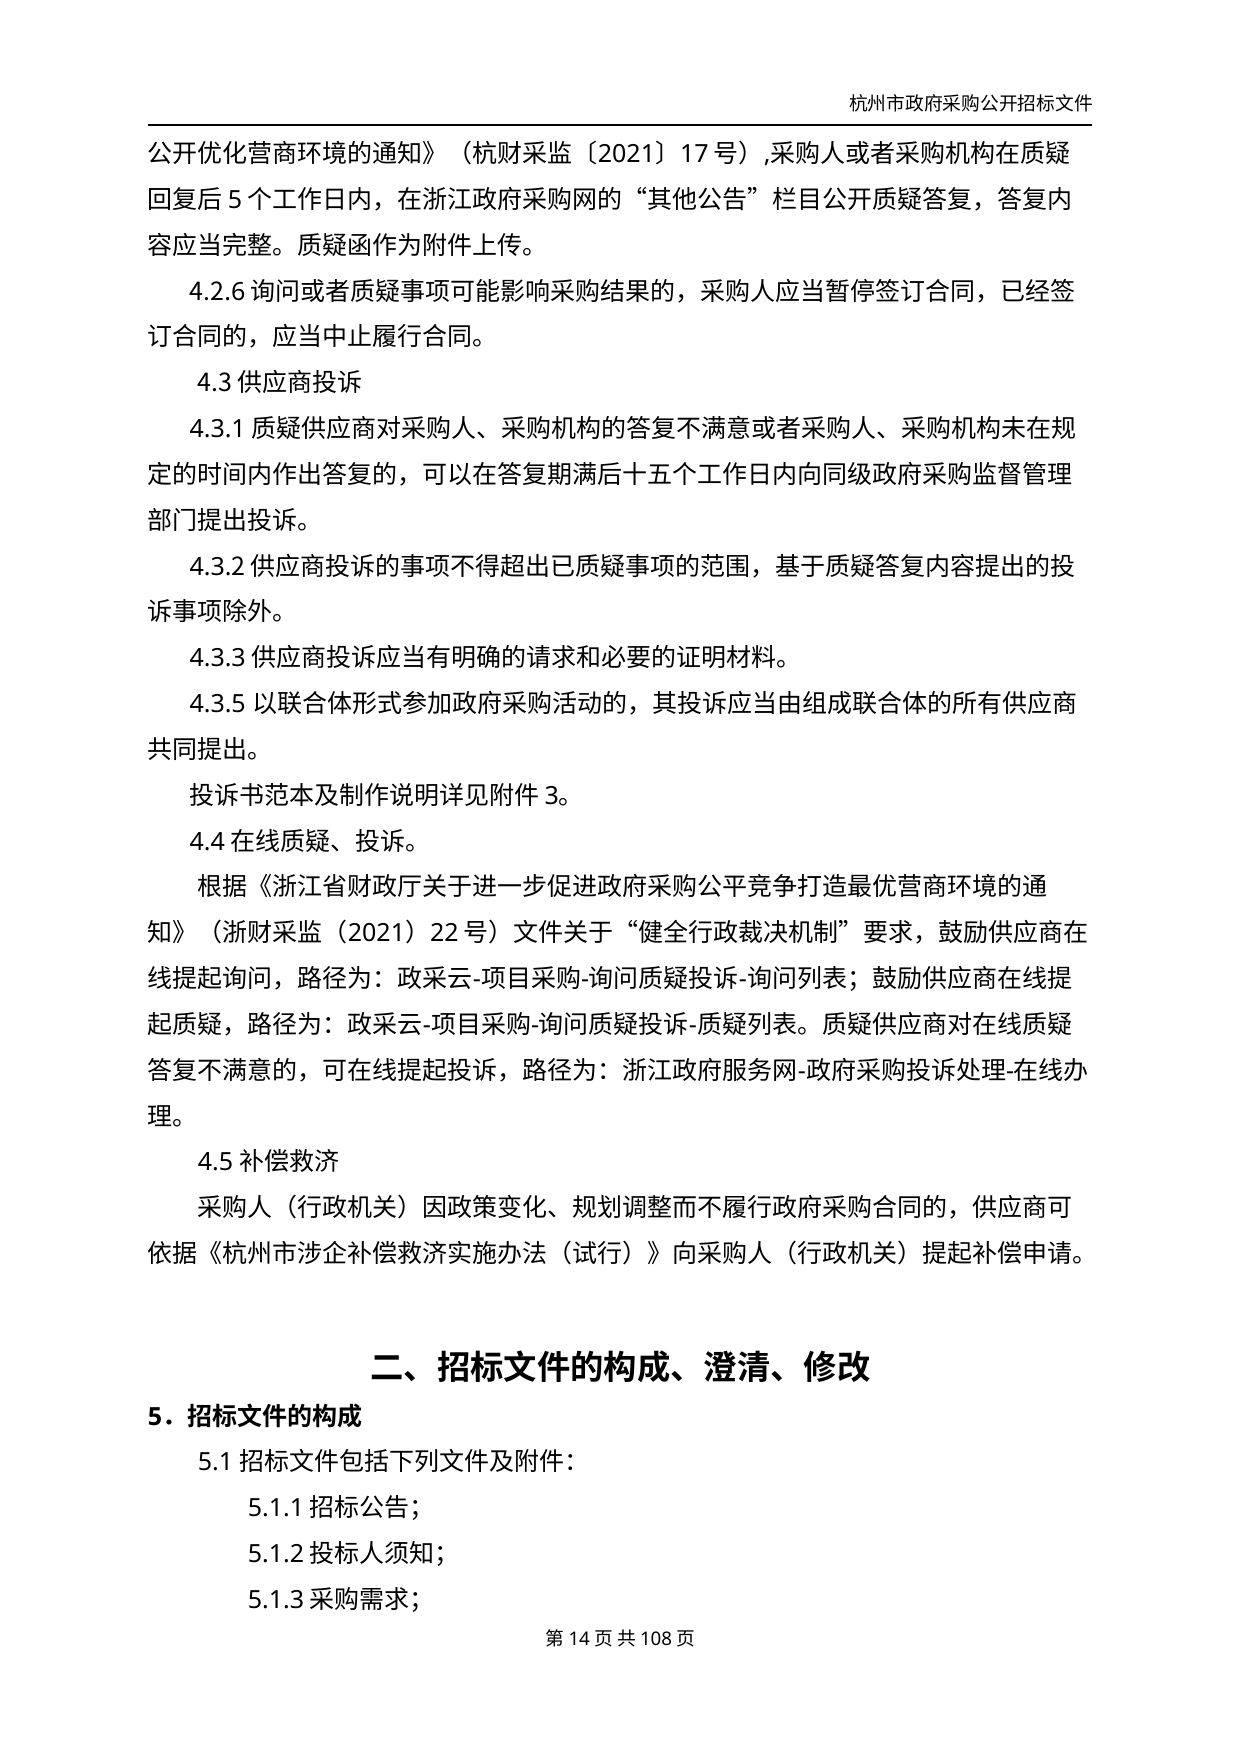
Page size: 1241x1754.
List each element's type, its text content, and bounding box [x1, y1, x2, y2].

text 4.3供应商投诉 [148, 355, 1092, 401]
text 4.3.2供应商投诉的事项不得超出已质疑事项的范围，基于质疑答复内容提出的投诉事项除外。 [148, 538, 1092, 630]
text 5.1.2投标人须知； [148, 1526, 1092, 1572]
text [148, 126, 1092, 263]
text 4.5 补偿救济 [148, 1134, 1092, 1180]
text 5．招标文件的构成 [148, 1388, 1092, 1434]
text 4.2.6询问或者质疑事项可能影响采购结果的，采购人应当暂停签订合同，已经签订合同的，应当中止履行合同。 [148, 263, 1092, 355]
text 5.1.1招标公告； [148, 1480, 1092, 1526]
text 二、招标文件的构成、澄清、修改 [148, 1342, 1092, 1388]
text 5.1 招标文件包括下列文件及附件： [148, 1434, 1092, 1480]
text 4.4在线质疑、投诉。 [148, 813, 1092, 859]
text 投诉书范本及制作说明详见附件3。 [148, 767, 1092, 813]
text 4.3.5 以联合体形式参加政府采购活动的，其投诉应当由组成联合体的所有供应商共同提出。 [148, 676, 1092, 767]
text 4.3.3供应商投诉应当有明确的请求和必要的证明材料。 [148, 630, 1092, 676]
text 4.3.1质疑供应商对采购人、采购机构的答复不满意或者采购人、采购机构未在规定的时间内作出答复的，可以在答复期满后十五个工作日内向同级政府采购监督管理部门提出投诉。 [148, 401, 1092, 538]
text 采购人（行政机关）因政策变化、规划调整而不履行政府采购合同的，供应商可依据《杭州市涉企补偿救济实施办法（试行）》向采购人（行政机关）提起补偿申请。 [148, 1180, 1092, 1272]
text 根据《浙江省财政厅关于进一步促进政府采购公平竞争打造最优营商环境的通知》（浙财采监（2021）22号）文件关于“健全行政裁决机制”要求，鼓励供应商在线提起询问，路径为：政采云-项目采购-询问质疑投诉-询问列表；鼓励供应商在线提起质疑，路径为：政采云-项目采购-询问质疑投诉-质疑列表。质疑供应商对在线质疑答复不满意的，可在线提起投诉，路径为：浙江政府服务网-政府采购投诉处理-在线办理。 [148, 859, 1092, 1134]
text 5.1.3采购需求； [148, 1572, 1092, 1617]
